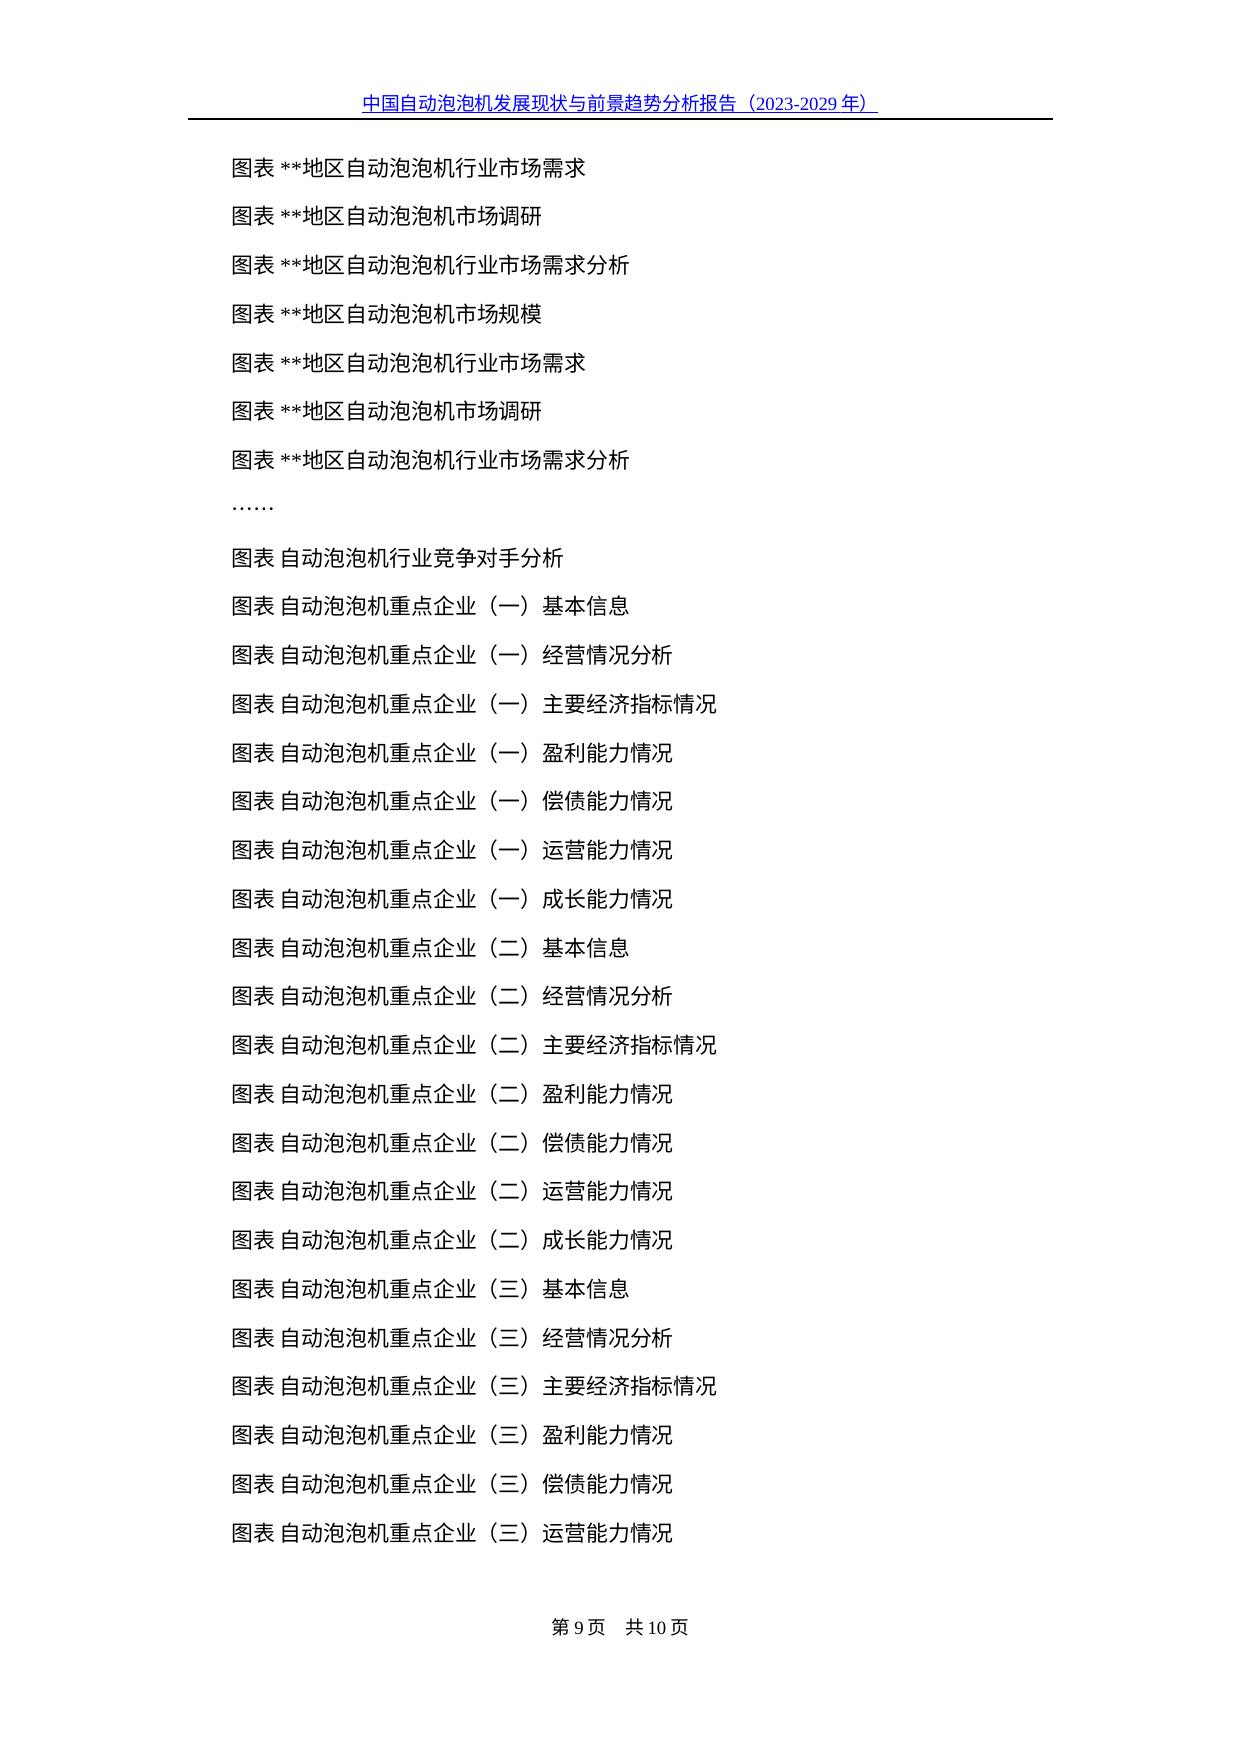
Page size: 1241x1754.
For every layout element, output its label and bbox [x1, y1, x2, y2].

text [187, 150, 1053, 1548]
